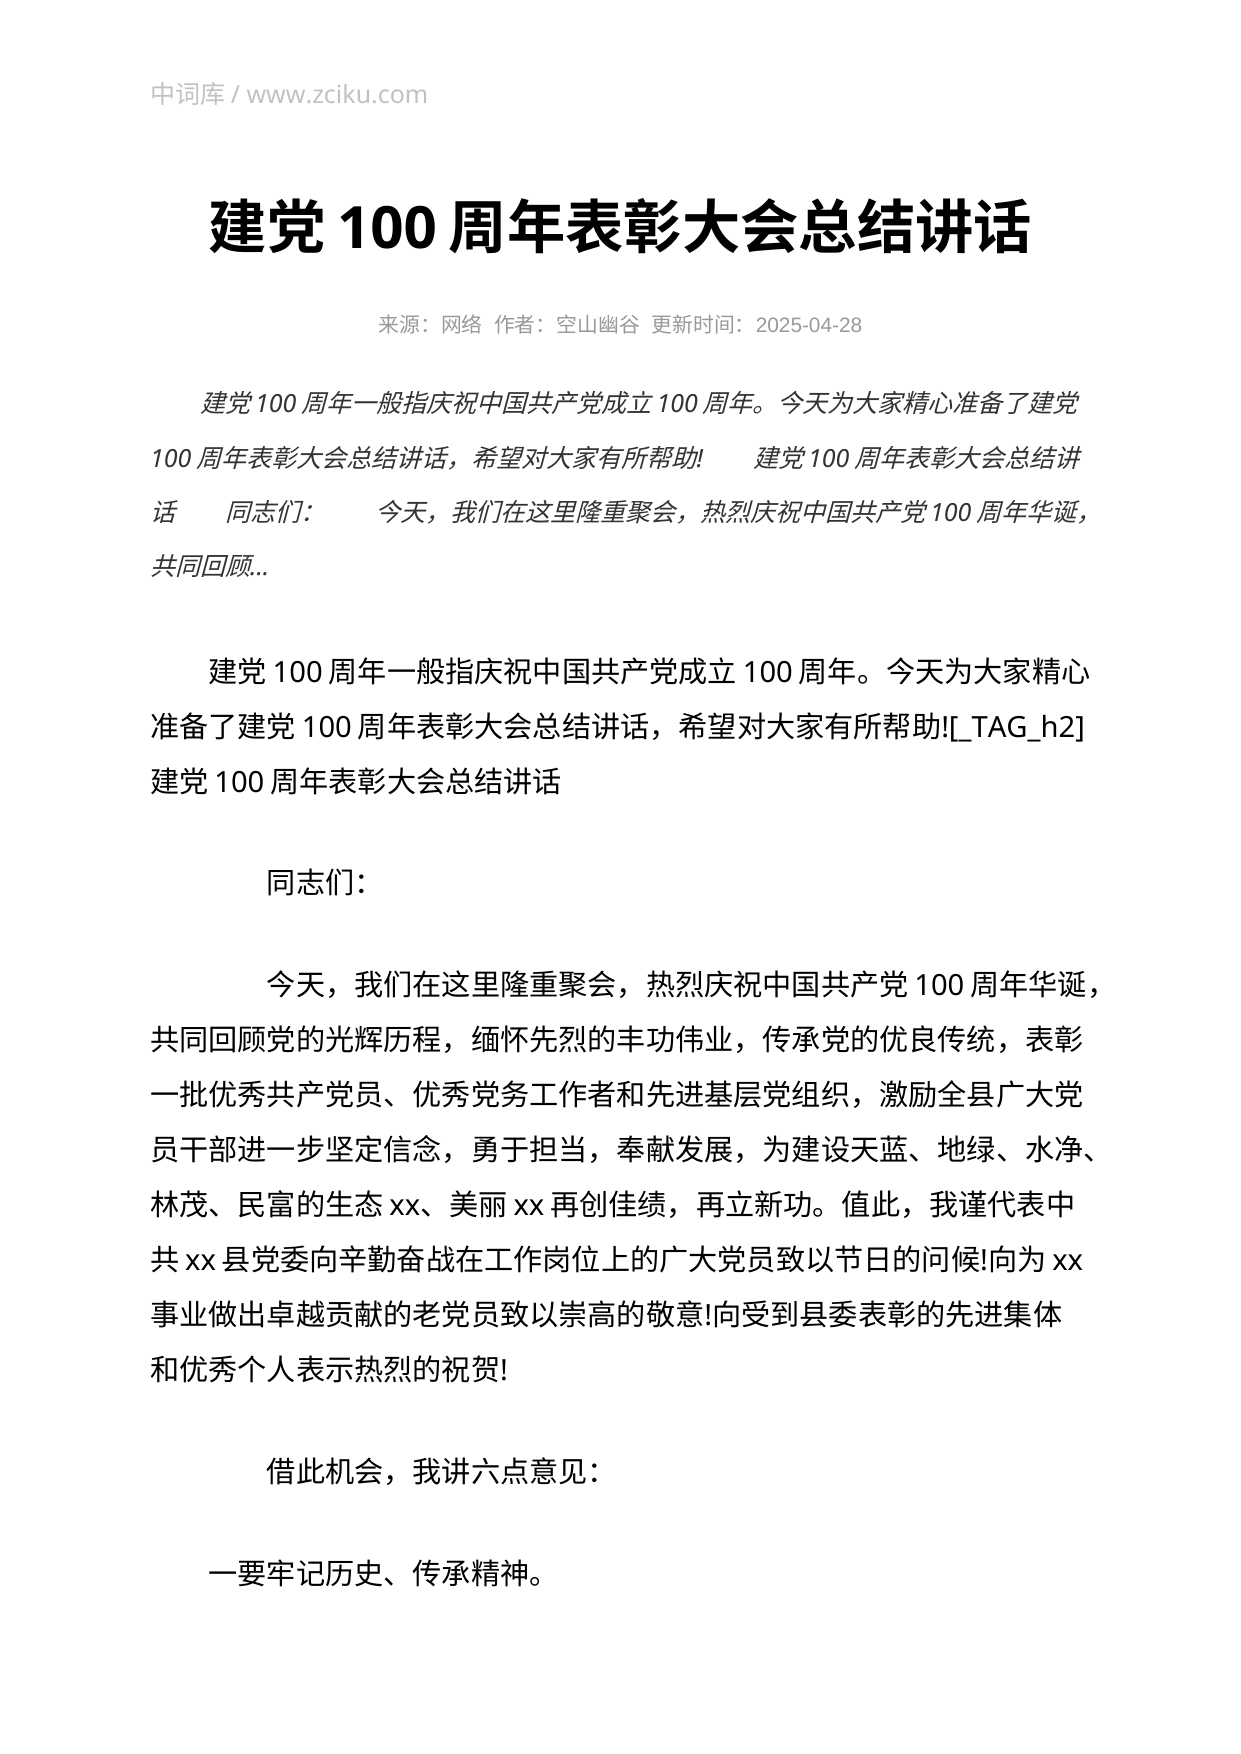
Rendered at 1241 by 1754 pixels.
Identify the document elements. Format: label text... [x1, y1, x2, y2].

subtitle 建党100周年表彰大会总结讲话 [150, 181, 1090, 266]
text 同志们： [150, 860, 1090, 902]
text 借此机会，我讲六点意见： [150, 1448, 1090, 1491]
text 建党100周年一般指庆祝中国共产党成立100周年。今天为大家精心准备了建党100周年表彰大会总结讲话，希望对大家有所帮助! 建党100周年表彰大会总结讲话 同志们： 今天，我们在这里隆重聚会，热烈庆祝中国共产党100周年华诞，共同回顾... [150, 384, 1090, 583]
text 一要牢记历史、传承精神。 [150, 1550, 1090, 1593]
text 今天，我们在这里隆重聚会，热烈庆祝中国共产党100周年华诞，共同回顾党的光辉历程，缅怀先烈的丰功伟业，传承党的优良传统，表彰一批优秀共产党员、优秀党务工作者和先进基层党组织，激励全县广大党员干部进一步坚定信念，勇于担当，奉献发展，为建设天蓝、地绿、水净、林茂、民富的生态xx、美丽xx再创佳绩，再立新功。值此，我谨代表中共xx县党委向辛勤奋战在工作岗位上的广大党员致以节日的问候!向为xx事业做出卓越贡献的老党员致以崇高的敬意!向受到县委表彰的先进集体和优秀个人表示热烈的祝贺! [150, 962, 1090, 1389]
text 来源：网络 作者：空山幽谷 更新时间：2025-04-28 [150, 313, 1090, 337]
text 建党100周年一般指庆祝中国共产党成立100周年。今天为大家精心准备了建党100周年表彰大会总结讲话，希望对大家有所帮助![_TAG_h2] 建党100周年表彰大会总结讲话 [150, 648, 1090, 801]
